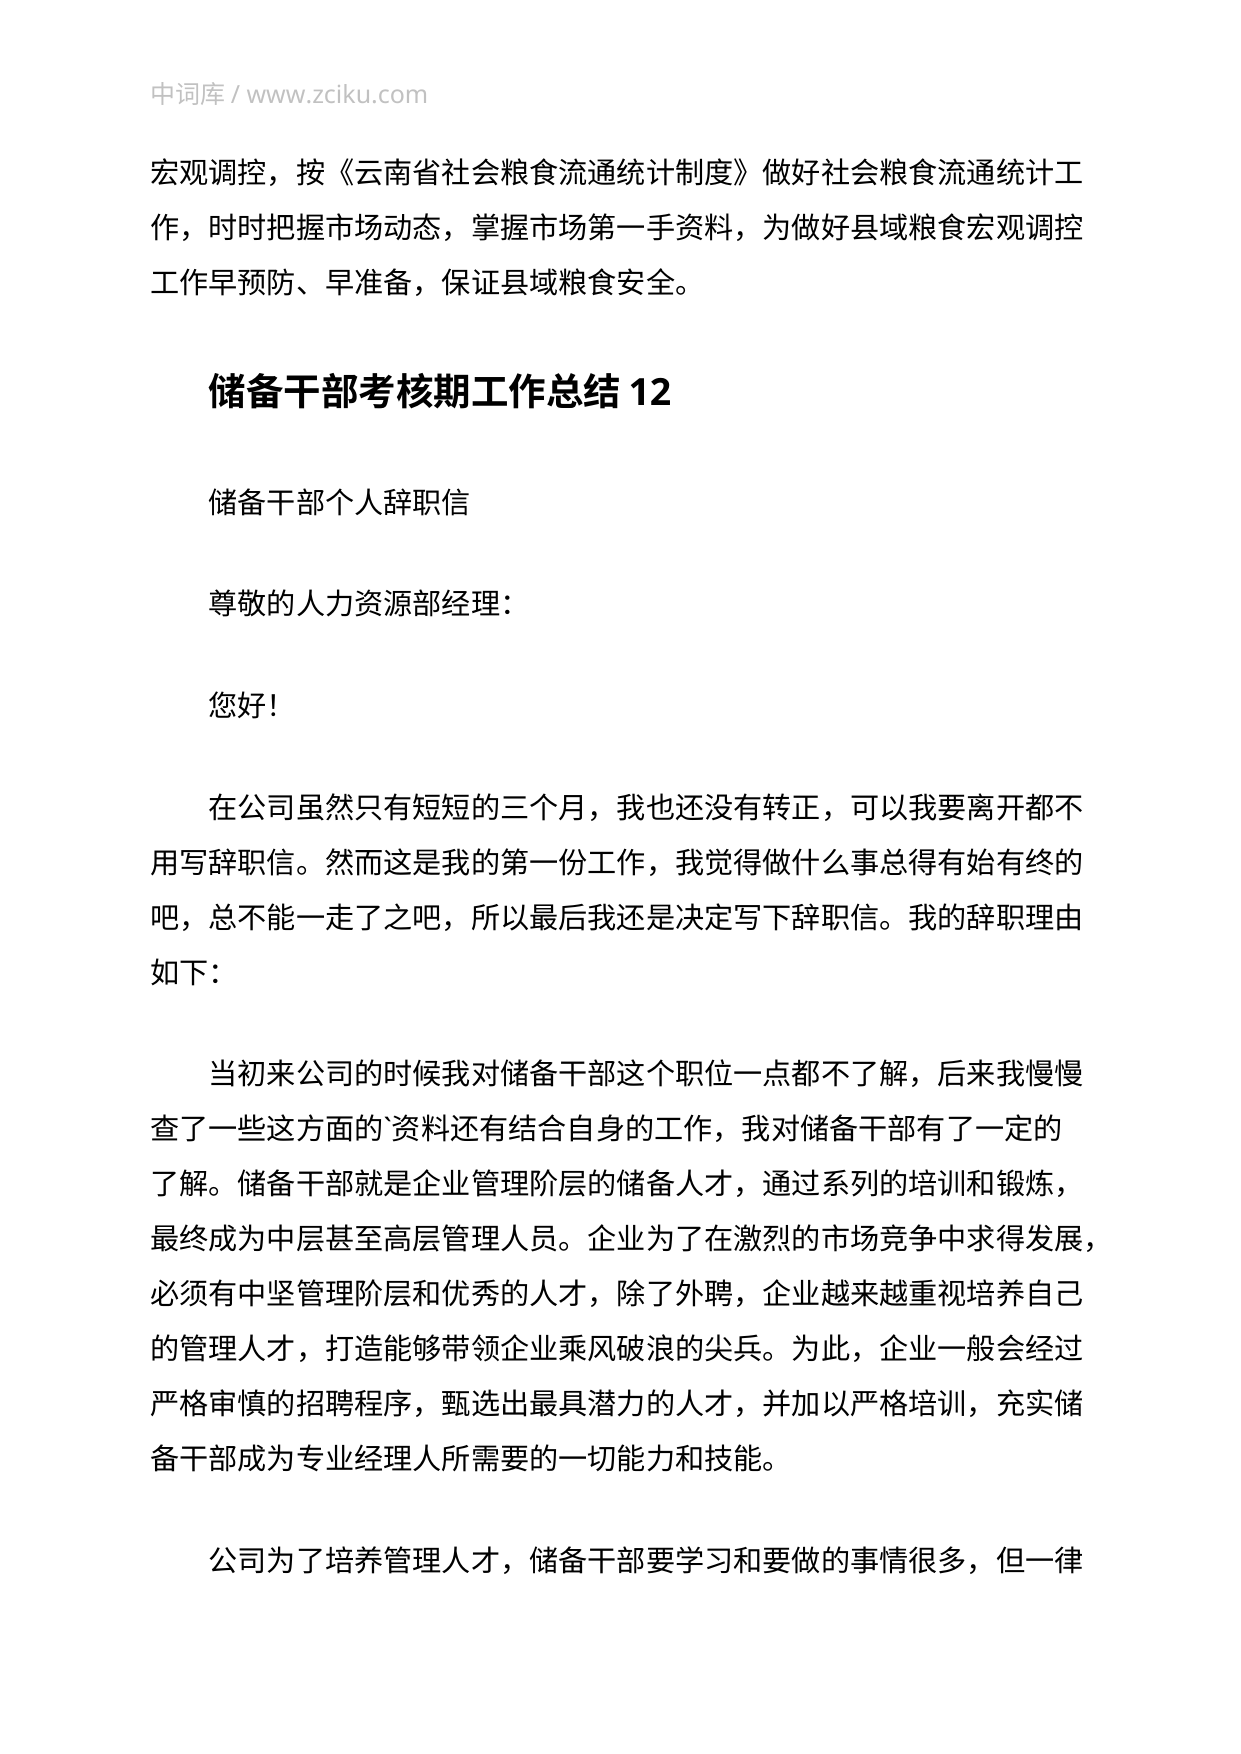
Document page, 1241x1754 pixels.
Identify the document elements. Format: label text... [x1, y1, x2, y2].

text 储备干部个人辞职信 [150, 479, 1090, 521]
text 您好！ [150, 683, 1090, 725]
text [150, 1537, 1090, 1579]
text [150, 150, 1090, 302]
text 当初来公司的时候我对储备干部这个职位一点都不了解，后来我慢慢查了一些这方面的`资料还有结合自身的工作，我对储备干部有了一定的了解。储备干部就是企业管理阶层的储备人才，通过系列的培训和锻炼，最终成为中层甚至高层管理人员。企业为了在激烈的市场竞争中求得发展，必须有中坚管理阶层和优秀的人才，除了外聘，企业越来越重视培养自己的管理人才，打造能够带领企业乘风破浪的尖兵。为此，企业一般会经过严格审慎的招聘程序，甄选出最具潜力的人才，并加以严格培训，充实储备干部成为专业经理人所需要的一切能力和技能。 [150, 1051, 1090, 1478]
text 在公司虽然只有短短的三个月，我也还没有转正，可以我要离开都不用写辞职信。然而这是我的第一份工作，我觉得做什么事总得有始有终的吧，总不能一走了之吧，所以最后我还是决定写下辞职信。我的辞职理由如下： [150, 784, 1090, 991]
text 储备干部考核期工作总结12 [150, 362, 1090, 416]
text 尊敬的人力资源部经理： [150, 581, 1090, 623]
